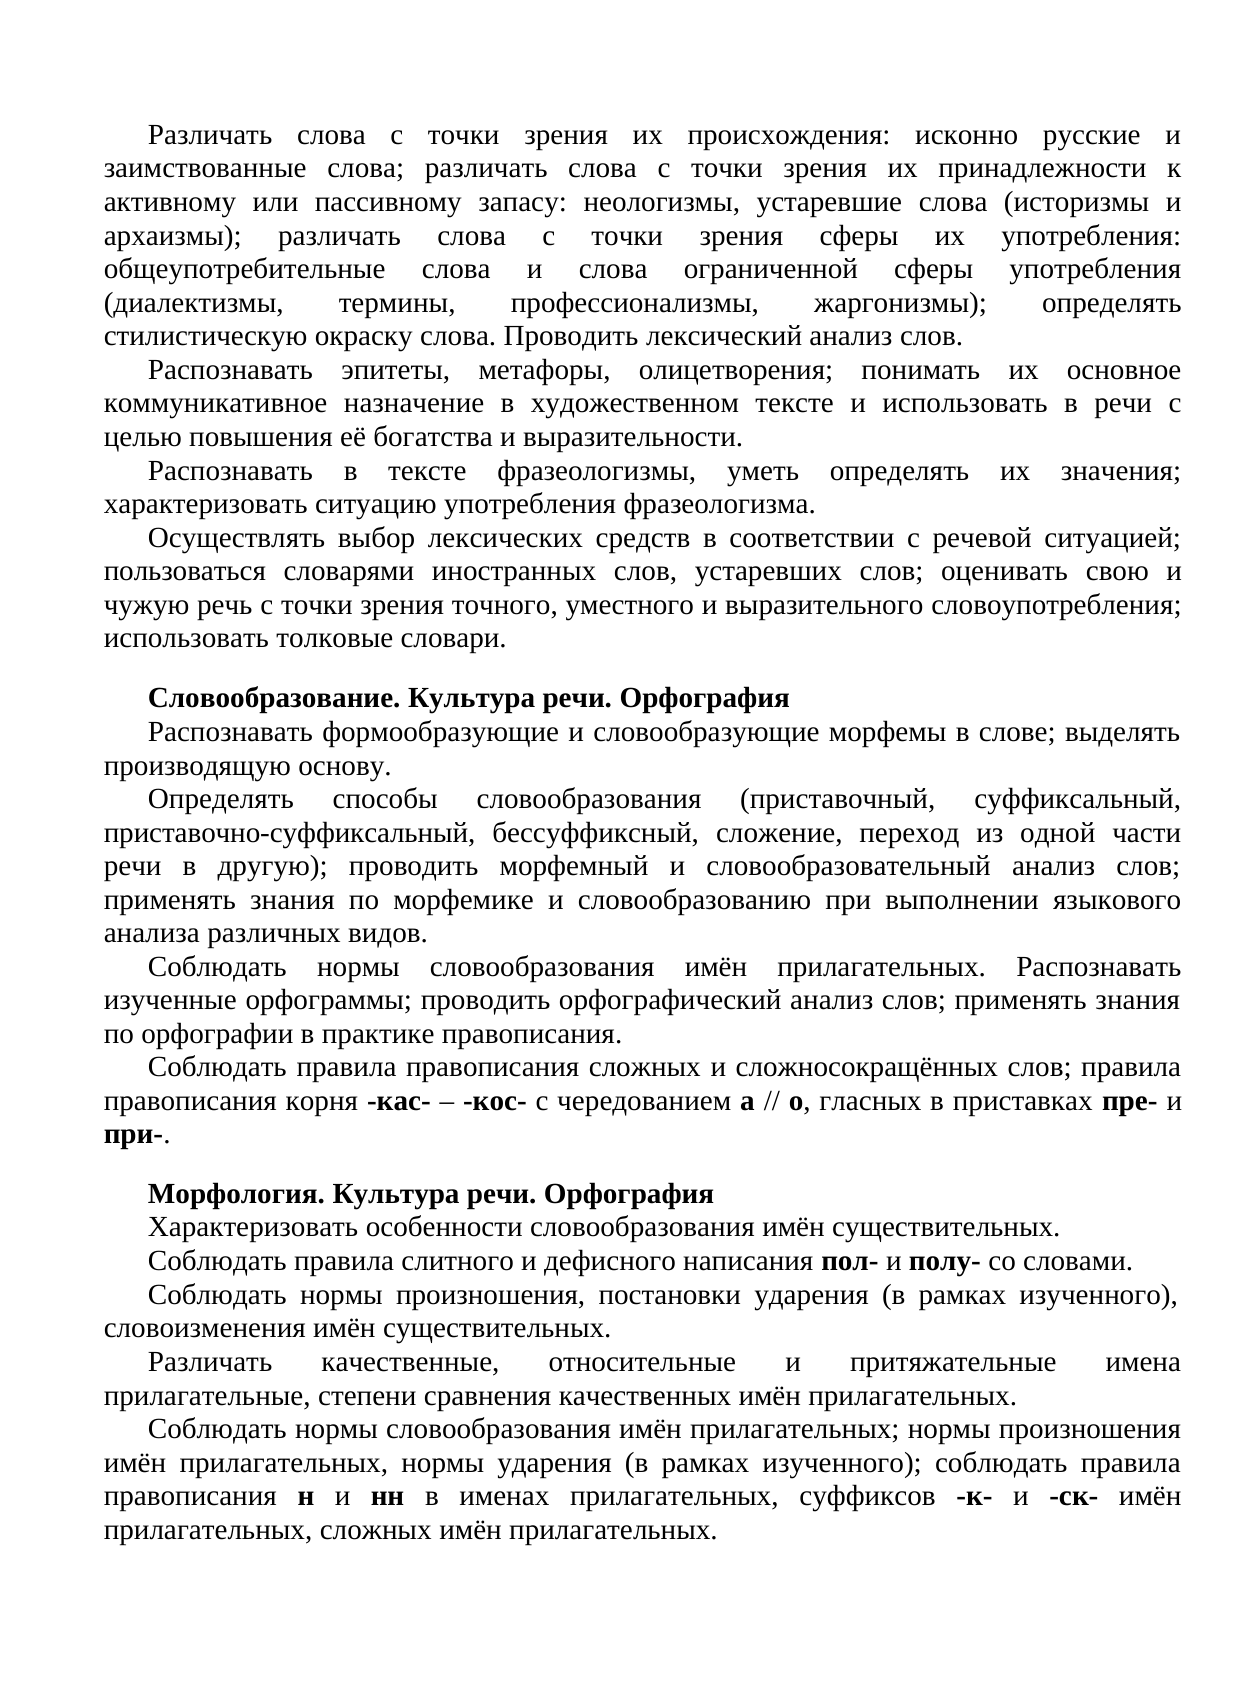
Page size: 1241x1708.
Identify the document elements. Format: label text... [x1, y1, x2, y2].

text Осуществлять выбор лексических средств в соответствии с речевой ситуацией; пользоваться словарями иностранных слов, устаревших слов; оценивать свою и чужую речь с точки зрения точного, уместного и выразительного словоупотребления; использовать толковые словари. [103, 520, 1182, 654]
text словоизменения имён существительных. [103, 1311, 1198, 1344]
text Соблюдать нормы словообразования имён прилагательных. Распознавать изученные орфограммы; проводить орфографический анализ слов; применять знания по орфографии в практике правописания. [103, 949, 1181, 1049]
text Распознавать эпитеты, метафоры, олицетворения; понимать их основное коммуникативное назначение в художественном тексте и использовать в речи с целью повышения её богатства и выразительности. [103, 352, 1181, 453]
text Соблюдать правила правописания сложных и сложносокращённых слов; правила правописания корня -кас- – -кос- с чередованием а // о, гласных в приставках пре- и при-. [103, 1049, 1182, 1150]
subtitle Словообразование. Культура речи. Орфография [148, 681, 1198, 714]
text Соблюдать правила слитного и дефисного написания пол- и полу- со словами. Соблюдать нормы произношения, постановки ударения (в рамках изученного), [148, 1243, 1198, 1310]
text Различать качественные, относительные и притяжательные имена прилагательные, степени сравнения качественных имён прилагательных. [103, 1344, 1181, 1411]
text Характеризовать особенности словообразования имён существительных. [148, 1210, 1198, 1243]
subtitle Морфология. Культура речи. Орфография [148, 1177, 1198, 1210]
text Распознавать формообразующие и словообразующие морфемы в слове; выделять производящую основу. [103, 714, 1181, 781]
text Соблюдать нормы словообразования имён прилагательных; нормы произношения имён прилагательных, нормы ударения (в рамках изученного); соблюдать правила правописания н и нн в именах прилагательных, суффиксов -к- и -ск- имён прилагательных, сложных имён прилагательных. [103, 1411, 1182, 1545]
text Определять способы словообразования (приставочный, суффиксальный, приставочно-суффиксальный, бессуффиксный, сложение, переход из одной части речи в другую); проводить морфемный и словообразовательный анализ слов; применять знания по морфемике и словообразованию при выполнении языкового анализа различных видов. [103, 781, 1181, 949]
text Различать слова с точки зрения их происхождения: исконно русские и заимствованные слова; различать слова с точки зрения их принадлежности к активному или пассивному запасу: неологизмы, устаревшие слова (историзмы и архаизмы); различать слова с точки зрения сферы их употребления: общеупотребительные слова и слова ограниченной сферы употребления (диалектизмы, термины, профессионализмы, жаргонизмы); определять стилистическую окраску слова. Проводить лексический анализ слов. [103, 117, 1181, 352]
text Распознавать в тексте фразеологизмы, уметь определять их значения; характеризовать ситуацию употреб­ления фра­зеологизма. [103, 453, 1181, 520]
